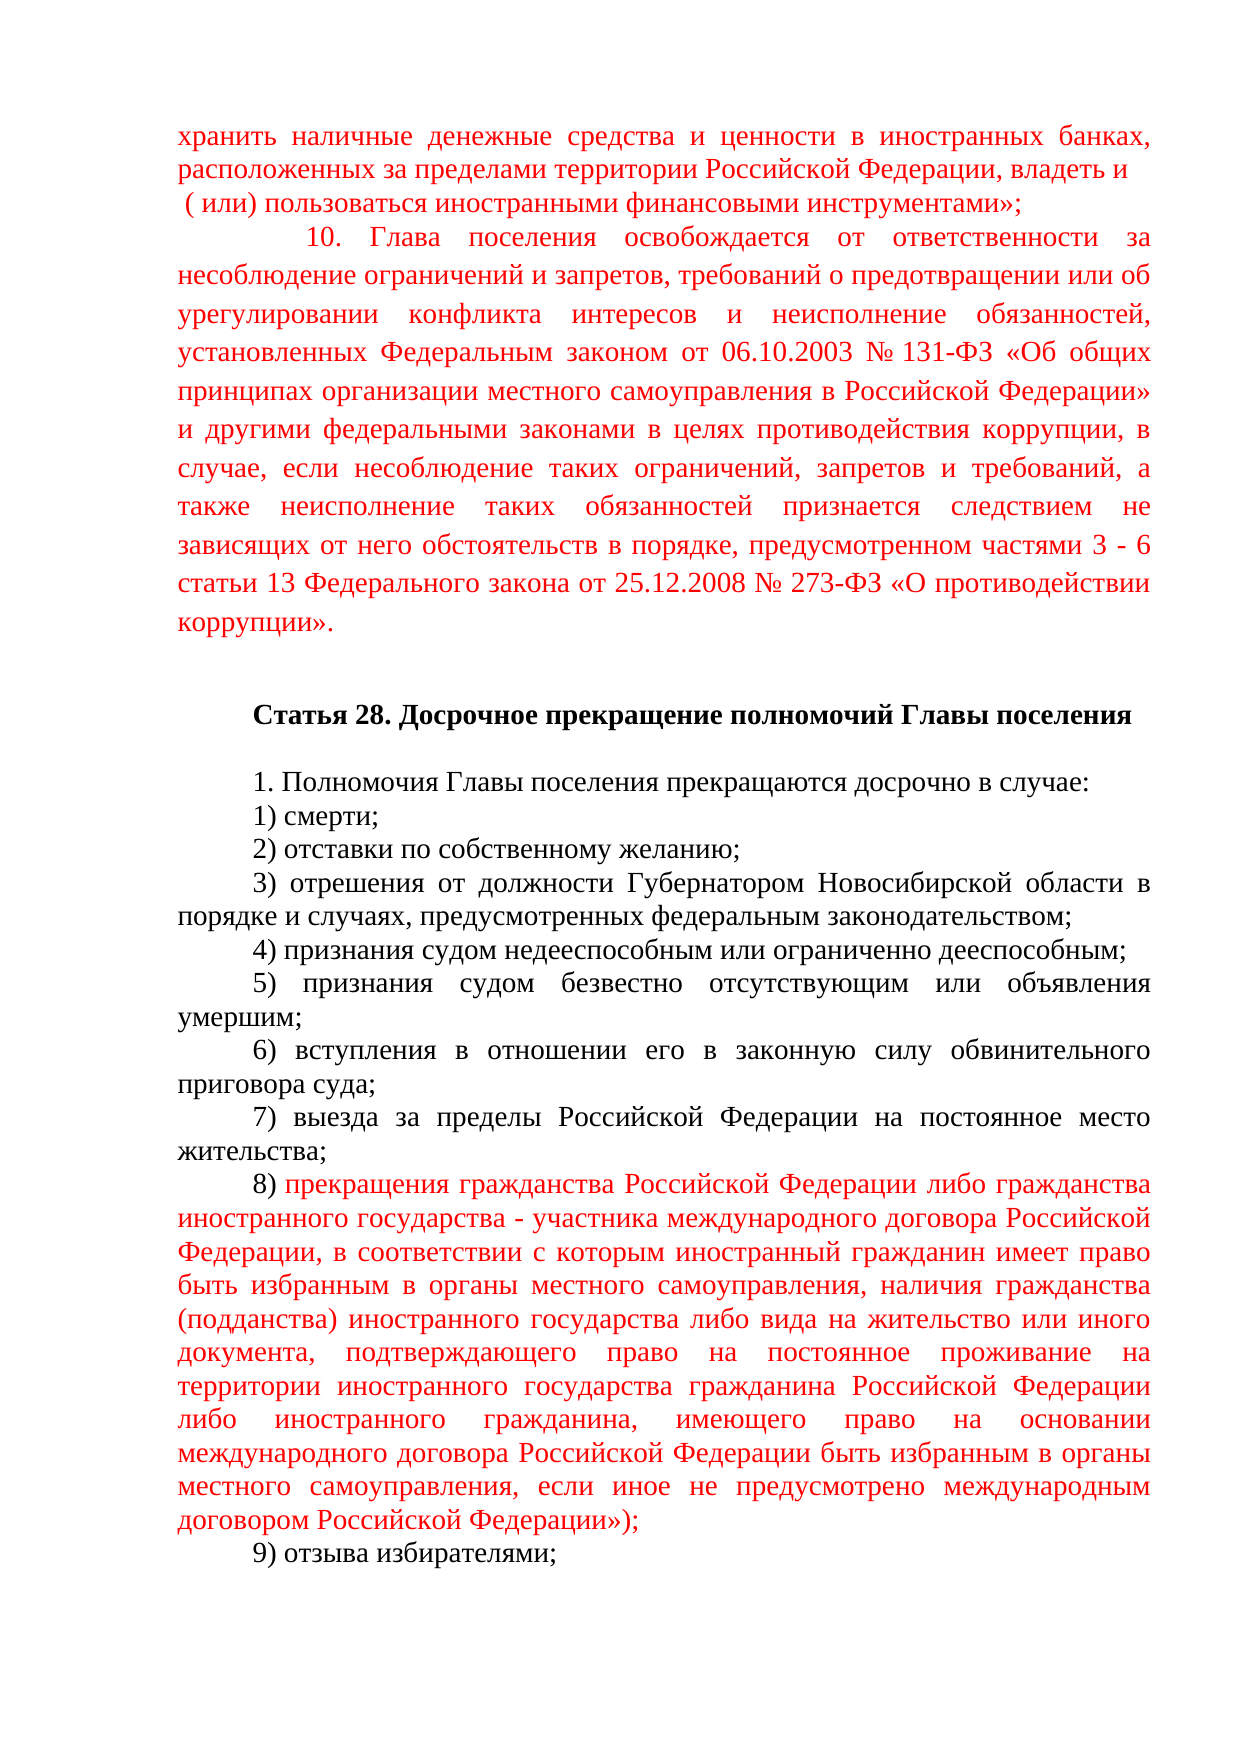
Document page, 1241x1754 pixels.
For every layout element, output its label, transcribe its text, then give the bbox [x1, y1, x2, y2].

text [177, 118, 1152, 185]
text 2) отставки по собственному желанию; [177, 831, 1152, 865]
text 4) признания судом недееспособным или ограниченно дееспособным; [177, 932, 1152, 965]
text 10. Глава поселения освобождается от ответственности за несоблюдение ограничений и запретов, требований о предотвращении или об урегулировании конфликта интересов и неисполнение обязанностей, установленных Федеральным законом от 06.10.2003 № 131-ФЗ «Об общих принципах организации местного самоуправления в Российской Федерации» и другими федеральными законами в целях противодействия коррупции, в случае, если несоблюдение таких ограничений, запретов и требований, а также неисполнение таких обязанностей признается следствием не зависящих от него обстоятельств в порядке, предусмотренном частями 3 - 6 статьи 13 Федерального закона от 25.12.2008 № 273-ФЗ «О противодействии коррупции». [177, 219, 1152, 638]
text 6) вступления в отношении его в законную силу обвинительного приговора суда; [177, 1032, 1152, 1099]
text 5) признания судом безвестно отсутствующим или объявления умершим; [177, 965, 1152, 1032]
text Статья 28. Досрочное прекращение полномочий Главы поселения [177, 697, 1152, 731]
text ( или) пользоваться иностранными финансовыми инструментами»; [177, 185, 1152, 219]
text 9) отзыва избирателями; [177, 1536, 1152, 1569]
text 1) смерти; [177, 798, 1152, 831]
text 7) выезда за пределы Российской Федерации на постоянное место жительства; [177, 1099, 1152, 1167]
text 3) отрешения от должности Губернатором Новосибирской области в порядке и случаях, предусмотренных федеральным законодательством; [177, 865, 1152, 932]
text 1. Полномочия Главы поселения прекращаются досрочно в случае: [177, 764, 1152, 798]
text 8) прекращения гражданства Российской Федерации либо гражданства иностранного государства - участника международного договора Российской Федерации, в соответствии с которым иностранный гражданин имеет право быть избранным в органы местного самоуправления, наличия гражданства (подданства) иностранного государства либо вида на жительство или иного документа, подтверждающего право на постоянное проживание на территории иностранного государства гражданина Российской Федерации либо иностранного гражданина, имеющего право на основании международного договора Российской Федерации быть избранным в органы местного самоуправления, если иное не предусмотрено международным договором Российской Федерации»); [177, 1167, 1152, 1536]
